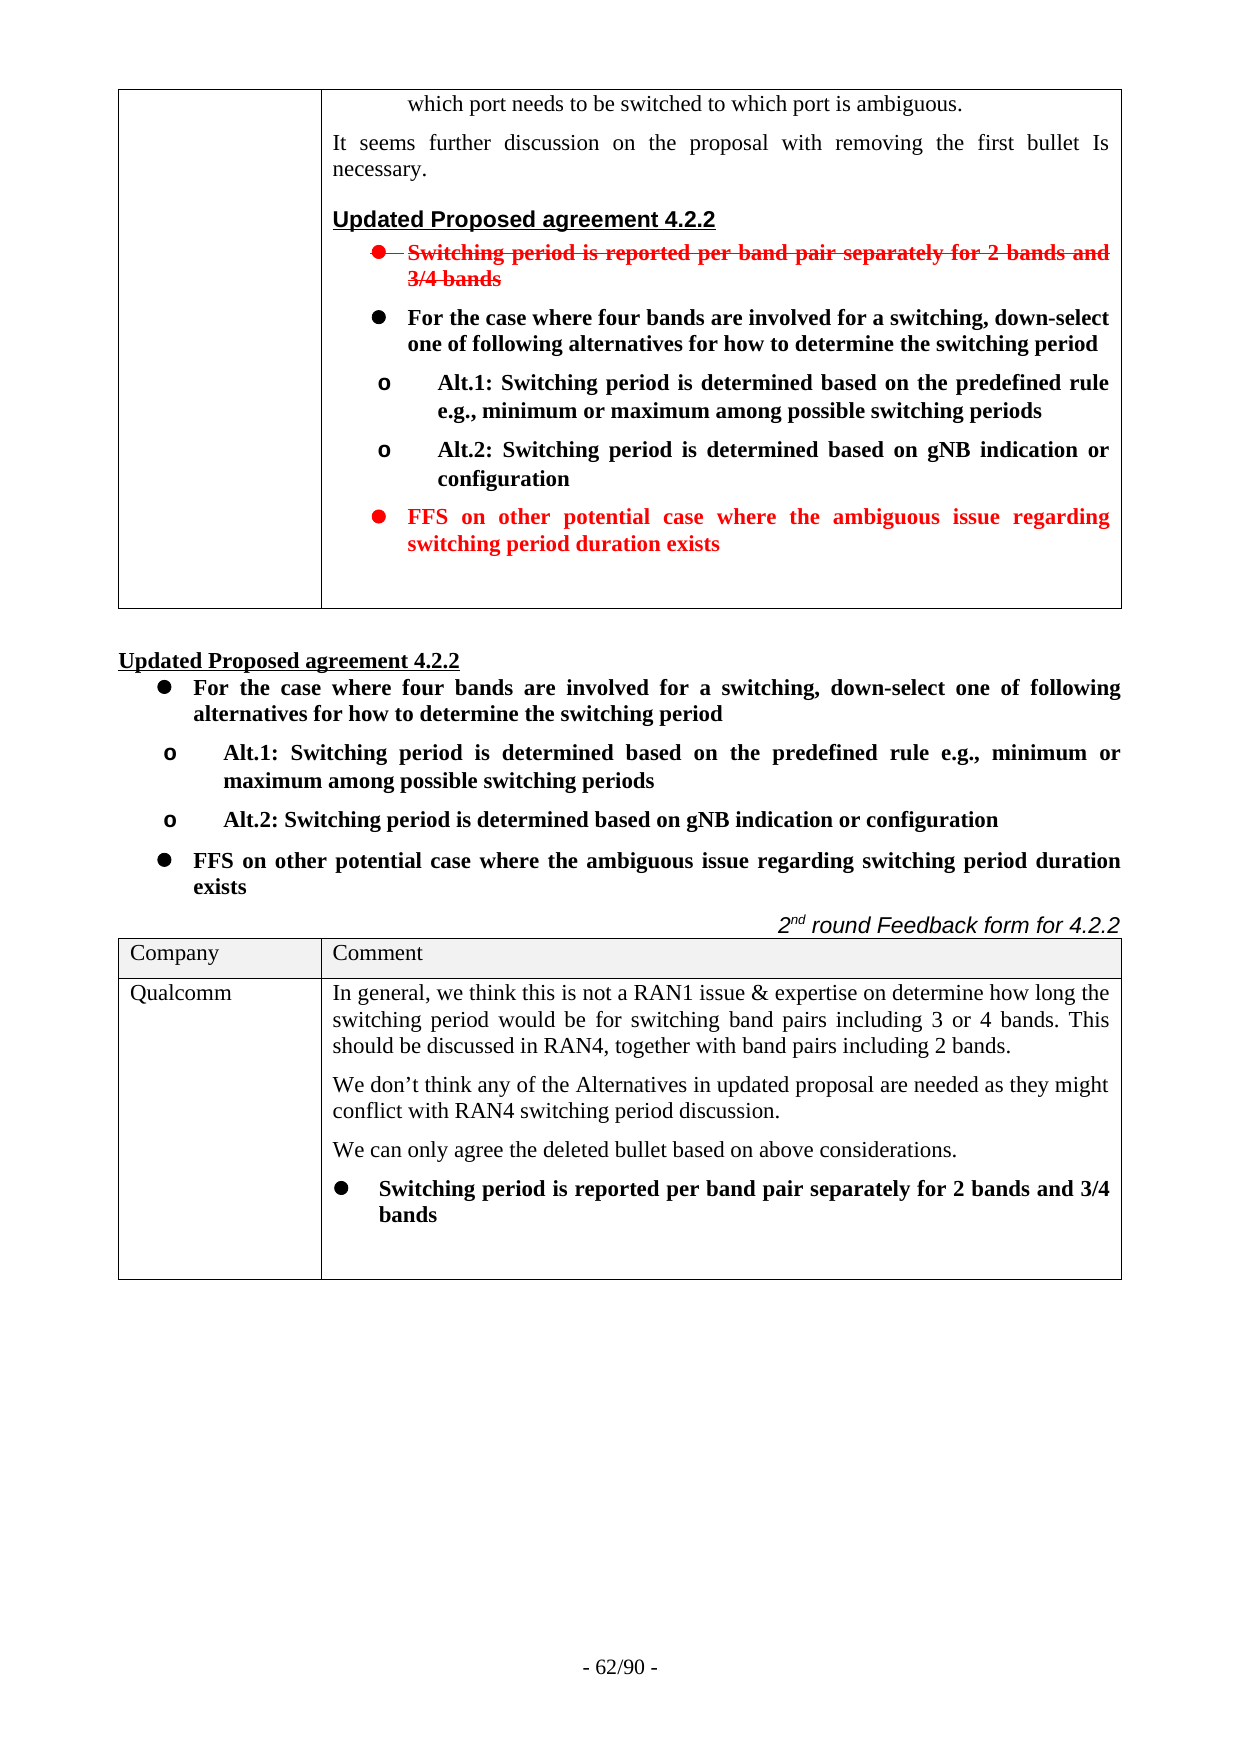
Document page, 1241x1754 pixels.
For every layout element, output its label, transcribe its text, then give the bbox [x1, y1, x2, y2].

table_cell Qualcomm [119, 979, 321, 1279]
list For the case where four bands are involved for a switching, down-select one of following alternatives for how to determine the switching period [156, 674, 1122, 726]
list Alt.1: Switching period is determined based on the predefined rule e.g., minimum or maximum among possible switching periods [163, 739, 1122, 793]
text Updated Proposed agreement 4.2.2 [118, 647, 1122, 674]
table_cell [322, 90, 1121, 607]
subtitle 2nd round Feedback form for 4.2.2 [118, 912, 1122, 938]
table_header Company [119, 939, 321, 978]
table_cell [119, 90, 321, 607]
list Alt.2: Switching period is determined based on gNB indication or configuration [163, 806, 1122, 834]
table_cell In general, we think this is not a RAN1 issue & expertise on determine how long the switching period would be for switching band pairs including 3 or 4 bands. This should be discussed in RAN4, together with band pairs including 2 bands. We don’t think any of the Alternatives in updated proposal are needed as they might conflict with RAN4 switching period discussion. We can only agree the deleted bullet based on above considerations. Switching period is reported per band pair separately for 2 bands and 3/4 bands [322, 979, 1121, 1279]
table_header Comment [322, 939, 1121, 978]
list FFS on other potential case where the ambiguous issue regarding switching period duration exists [156, 847, 1122, 899]
